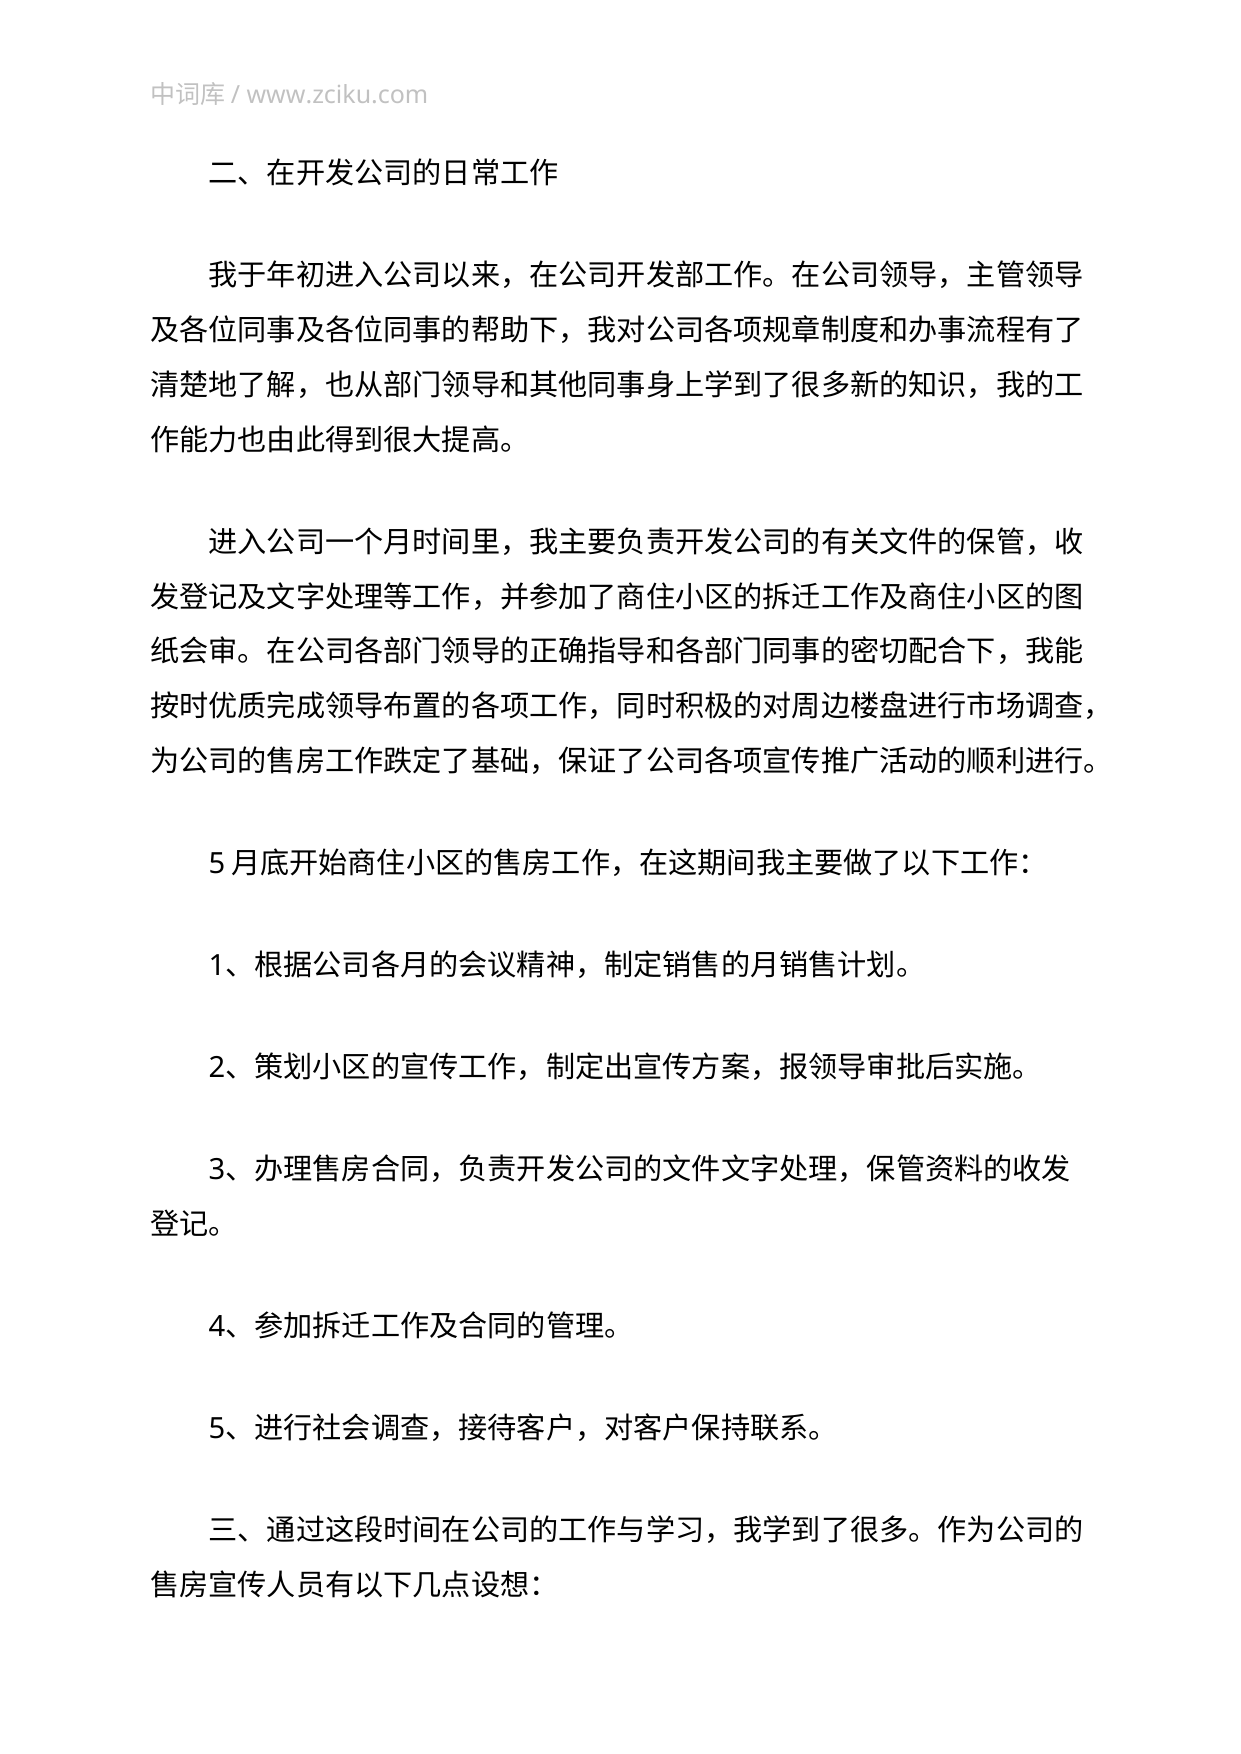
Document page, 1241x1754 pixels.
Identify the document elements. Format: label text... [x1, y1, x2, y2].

text 2、策划小区的宣传工作，制定出宣传方案，报领导审批后实施。 [150, 1043, 1090, 1086]
text 4、参加拆迁工作及合同的管理。 [150, 1302, 1090, 1345]
text 二、在开发公司的日常工作 [150, 150, 1090, 192]
text 3、办理售房合同，负责开发公司的文件文字处理，保管资料的收发登记。 [150, 1146, 1090, 1243]
text 三、通过这段时间在公司的工作与学习，我学到了很多。作为公司的售房宣传人员有以下几点设想： [150, 1506, 1090, 1603]
text 5月底开始商住小区的售房工作，在这期间我主要做了以下工作： [150, 839, 1090, 882]
text 我于年初进入公司以来，在公司开发部工作。在公司领导，主管领导及各位同事及各位同事的帮助下，我对公司各项规章制度和办事流程有了清楚地了解，也从部门领导和其他同事身上学到了很多新的知识，我的工作能力也由此得到很大提高。 [150, 252, 1090, 459]
text 1、根据公司各月的会议精神，制定销售的月销售计划。 [150, 942, 1090, 984]
text 5、进行社会调查，接待客户，对客户保持联系。 [150, 1404, 1090, 1447]
text 进入公司一个月时间里，我主要负责开发公司的有关文件的保管，收发登记及文字处理等工作，并参加了商住小区的拆迁工作及商住小区的图纸会审。在公司各部门领导的正确指导和各部门同事的密切配合下，我能按时优质完成领导布置的各项工作，同时积极的对周边楼盘进行市场调查，为公司的售房工作跌定了基础，保证了公司各项宣传推广活动的顺利进行。 [150, 518, 1090, 780]
